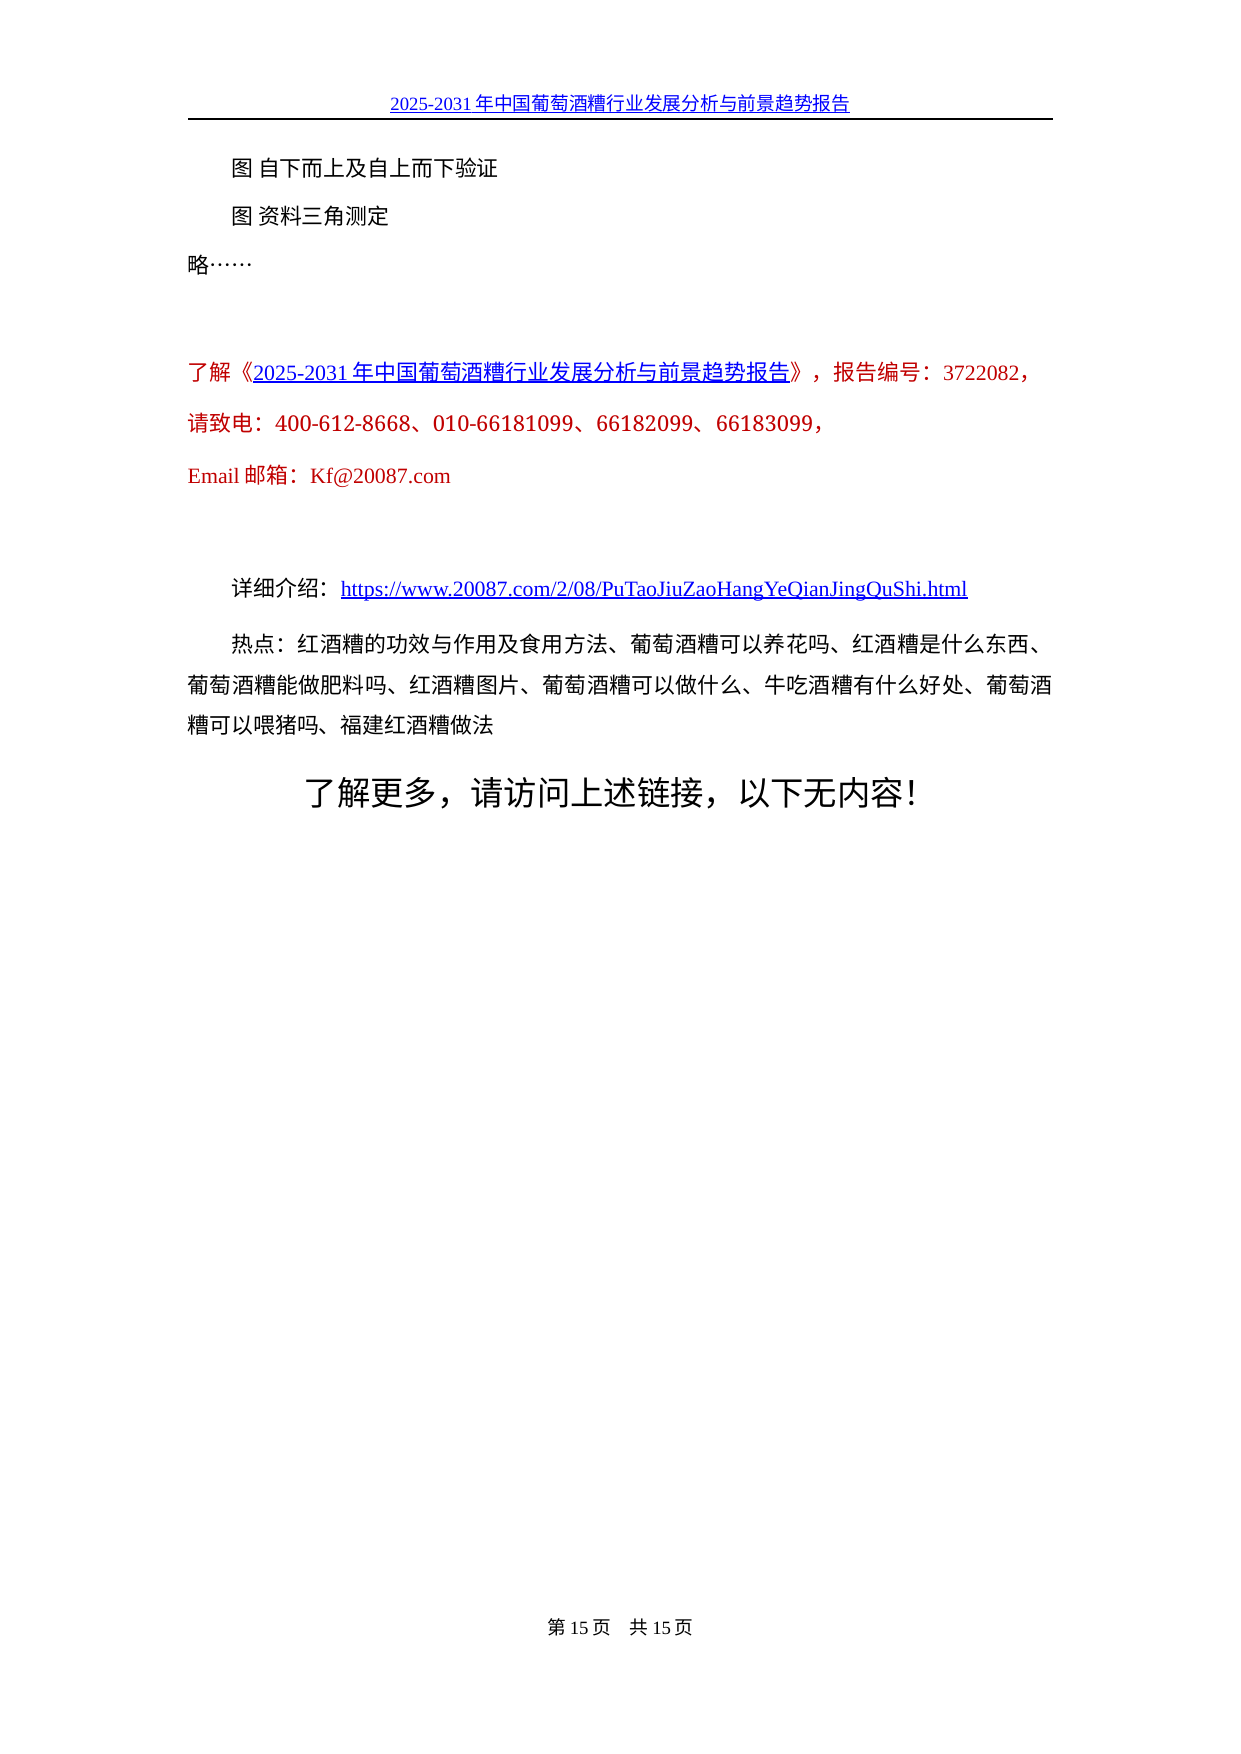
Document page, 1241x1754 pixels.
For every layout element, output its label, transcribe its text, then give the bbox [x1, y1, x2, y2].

text 了解《2025-2031年中国葡萄酒糟行业发展分析与前景趋势报告》，报告编号：3722082， [187, 354, 1053, 387]
text Email邮箱：Kf@20087.com [187, 457, 1053, 490]
text 详细介绍：https://www.20087.com/2/08/PuTaoJiuZaoHangYeQianJingQuShi.html [187, 570, 1053, 603]
title 了解更多，请访问上述链接，以下无内容！ [187, 758, 1053, 823]
text 热点：红酒糟的功效与作用及食用方法、葡萄酒糟可以养花吗、红酒糟是什么东西、葡萄酒糟能做肥料吗、红酒糟图片、葡萄酒糟可以做什么、牛吃酒糟有什么好处、葡萄酒糟可以喂猪吗、福建红酒糟做法 [187, 627, 1053, 741]
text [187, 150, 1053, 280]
text 请致电：400-612-8668、010-66181099、66182099、66183099， [187, 406, 1053, 438]
